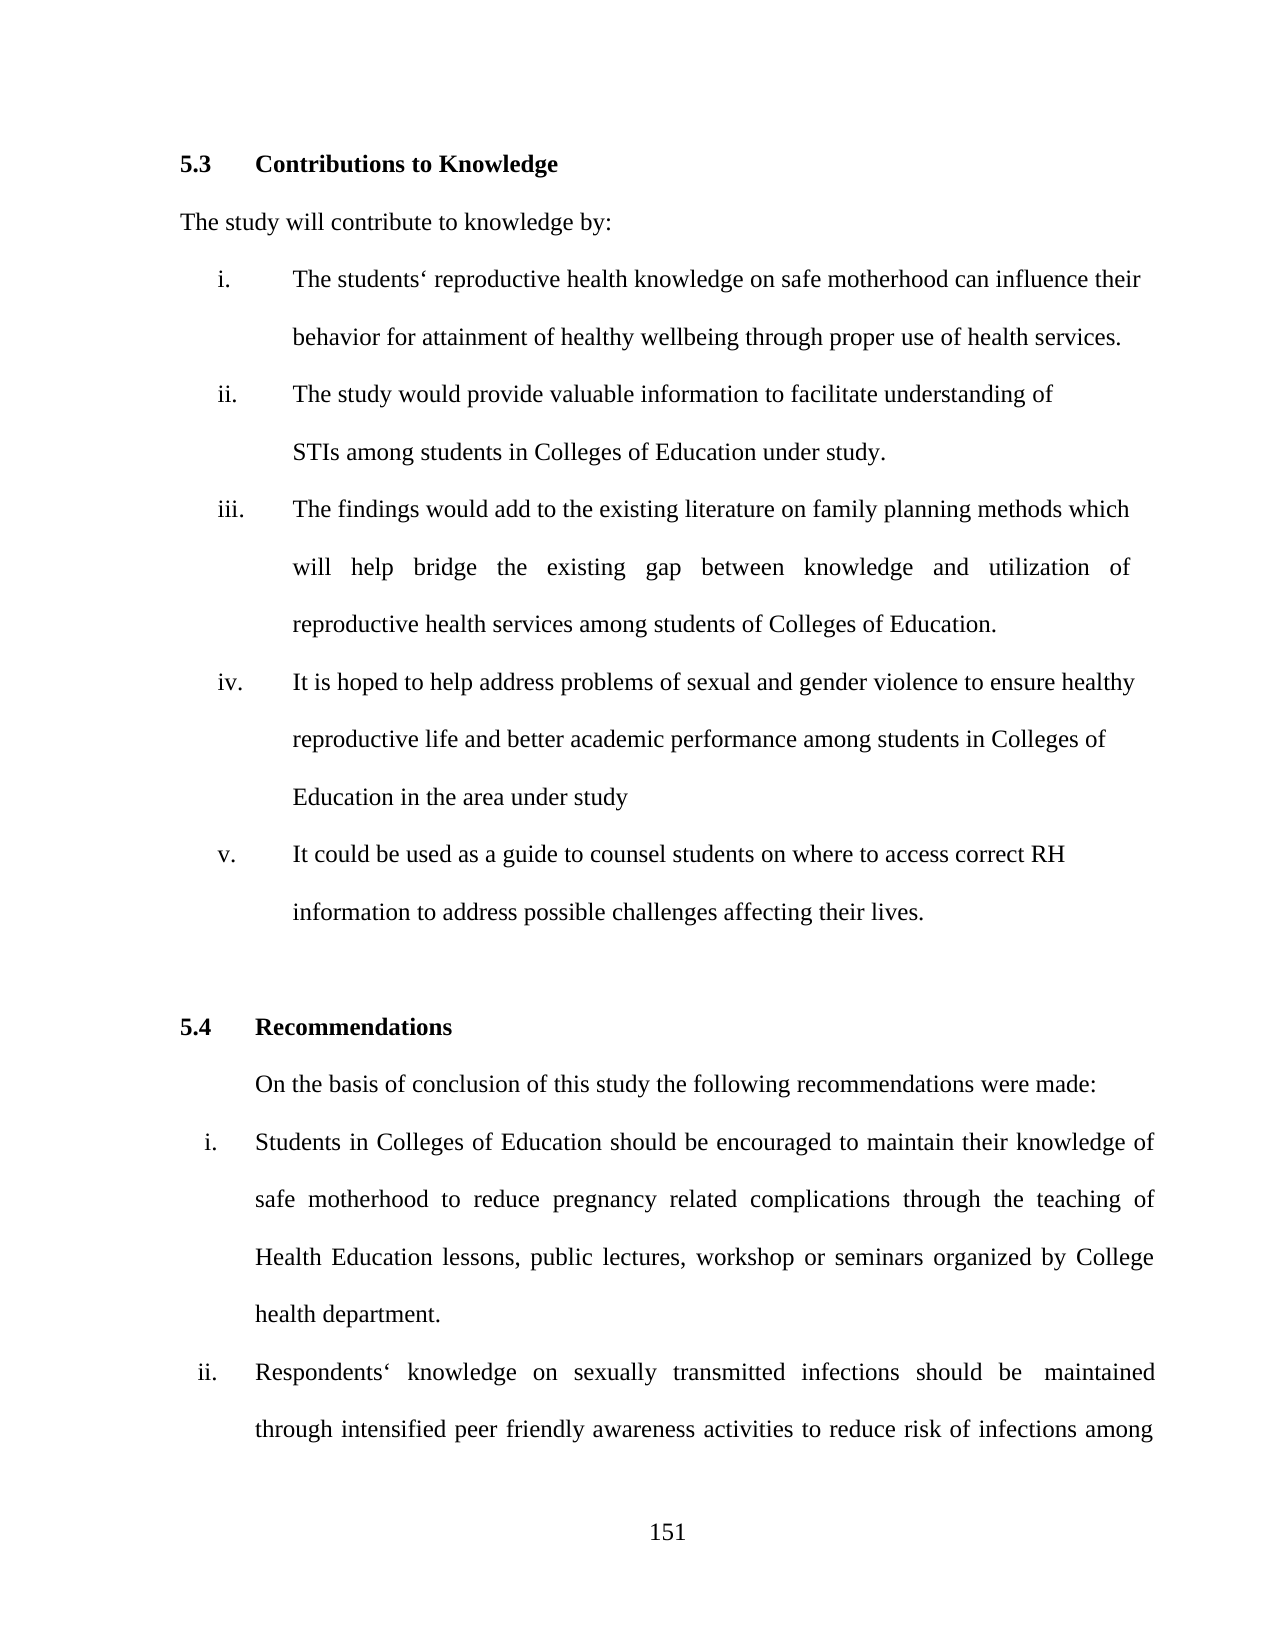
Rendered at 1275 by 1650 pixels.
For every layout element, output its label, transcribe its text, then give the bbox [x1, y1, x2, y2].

list Students in Colleges of Education should be encouraged to maintain their knowledge of safe motherhood to reduce pregnancy related complications through the teaching of Health Education lessons, public lectures, workshop or seminars organized by College health department. [204, 1127, 1155, 1328]
list Respondents‘ knowledge on sexually transmitted infections should be maintained through intensified peer friendly awareness activities to reduce risk of infections among [197, 1357, 1155, 1443]
subtitle Recommendations [180, 1012, 1248, 1041]
text On the basis of conclusion of this study the following recommendations were made: [178, 1069, 1173, 1098]
list It is hoped to help address problems of sexual and gender violence to ensure healthy reproductive life and better academic performance among students in Colleges of Education in the area under study [217, 667, 1136, 811]
list The findings would add to the existing literature on family planning methods which will help bridge the existing gap between knowledge and utilization of reproductive health services among students of Colleges of Education. [217, 494, 1130, 638]
list The study would provide valuable information to facilitate understanding of STIs among students in Colleges of Education under study. [217, 379, 1106, 466]
list It could be used as a guide to counsel students on where to access correct RH information to address possible challenges affecting their lives. [217, 839, 1065, 926]
text The study will contribute to knowledge by: [180, 207, 1248, 236]
subtitle Contributions to Knowledge [180, 149, 1248, 178]
list The students‘ reproductive health knowledge on safe motherhood can influence their behavior for attainment of healthy wellbeing through proper use of health services. [217, 264, 1141, 351]
